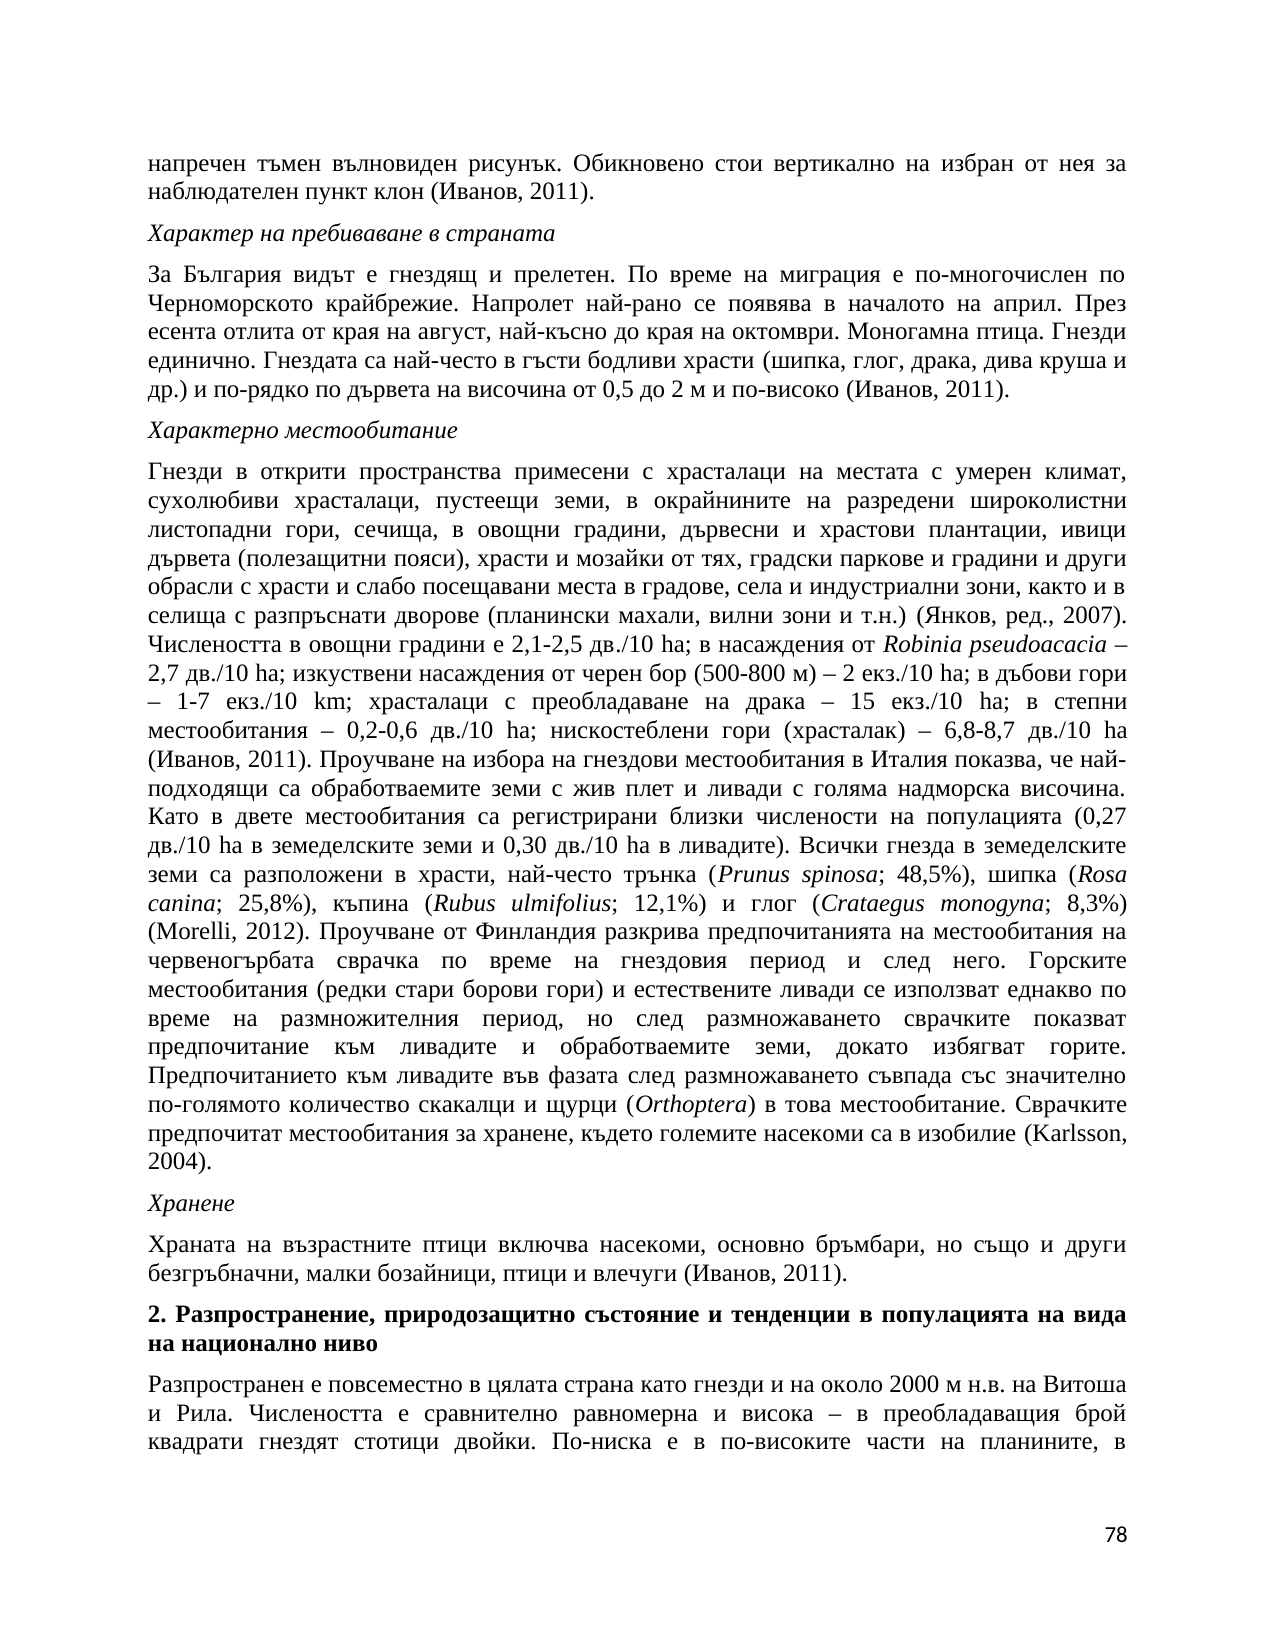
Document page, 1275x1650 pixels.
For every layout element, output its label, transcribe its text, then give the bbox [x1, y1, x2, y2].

text За България видът е гнездящ и прелетен. По време на миграция е по-многочислен по Черноморското крайбрежие. Напролет най-рано се появява в началото на април. През есента отлита от края на август, най-късно до края на октомври. Моногамна птица. Гнезди единично. Гнездата са най-често в гъсти бодливи храсти (шипка, глог, драка, дива круша и др.) и по-рядко по дървета на височина от 0,5 до 2 м и по-високо (Иванов, 2011). [148, 259, 1127, 403]
text Характер на пребиваване в страната [148, 218, 1127, 246]
text Хранене [148, 1188, 1127, 1216]
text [148, 1369, 1127, 1455]
text Гнезди в открити пространства примесени с храсталаци на местата с умерен климат, сухолюбиви храсталаци, пустеещи земи, в окрайнините на разредени широколистни листопадни гори, сечища, в овощни градини, дървесни и храстови плантации, ивици дървета (полезащитни пояси), храсти и мозайки от тях, градски паркове и градини и други обрасли с храсти и слабо посещавани места в градове, села и индустриални зони, както и в селища с разпръснати дворове (планински махали, вилни зони и т.н.) (Янков, ред., 2007). Числеността в овощни градини е 2,1-2,5 дв./10 ha; в насаждения от Robinia pseudoacacia – 2,7 дв./10 ha; изкуствени насаждения от черен бор (500-800 м) – 2 екз./10 ha; в дъбови гори – 1-7 екз./10 km; храсталаци с преобладаване на драка – 15 екз./10 ha; в степни местообитания – 0,2-0,6 дв./10 ha; нискостеблени гори (храсталак) – 6,8-8,7 дв./10 ha (Иванов, 2011). Проучване на избора на гнездови местообитания в Италия показва, че най-подходящи са обработваемите земи с жив плет и ливади с голяма надморска височина. Като в двете местообитания са регистрирани близки числености на популацията (0,27 дв./10 ha в земеделските земи и 0,30 дв./10 ha в ливадите). Всички гнезда в земеделските земи са разположени в храсти, най-често трънка (Prunus spinosa; 48,5%), шипка (Rosa canina; 25,8%), къпина (Rubus ulmifolius; 12,1%) и глог (Crataegus monogyna; 8,3%) (Morelli, 2012). Проучване от Финландия разкрива предпочитанията на местообитания на червеногърбата сврачка по време на гнездовия период и след него. Горските местообитания (редки стари борови гори) и естествените ливади се използват еднакво по време на размножителния период, но след размножаването сврачките показват предпочитание към ливадите и обработваемите земи, докато избягват горите. Предпочитанието към ливадите във фазата след размножаването съвпада със значително по-голямото количество скакалци и щурци (Orthoptera) в това местообитание. Сврачките предпочитат местообитания за хранене, където големите насекоми са в изобилие (Karlsson, 2004). [148, 456, 1127, 1175]
text Характерно местообитание [148, 415, 1127, 444]
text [148, 148, 1127, 205]
text 2. Разпространение, природозащитно състояние и тенденции в популацията на вида на национално ниво [148, 1299, 1127, 1356]
text Храната на възрастните птици включва насекоми, основно бръмбари, но също и други безгръбначни, малки бозайници, птици и влечуги (Иванов, 2011). [148, 1229, 1127, 1286]
